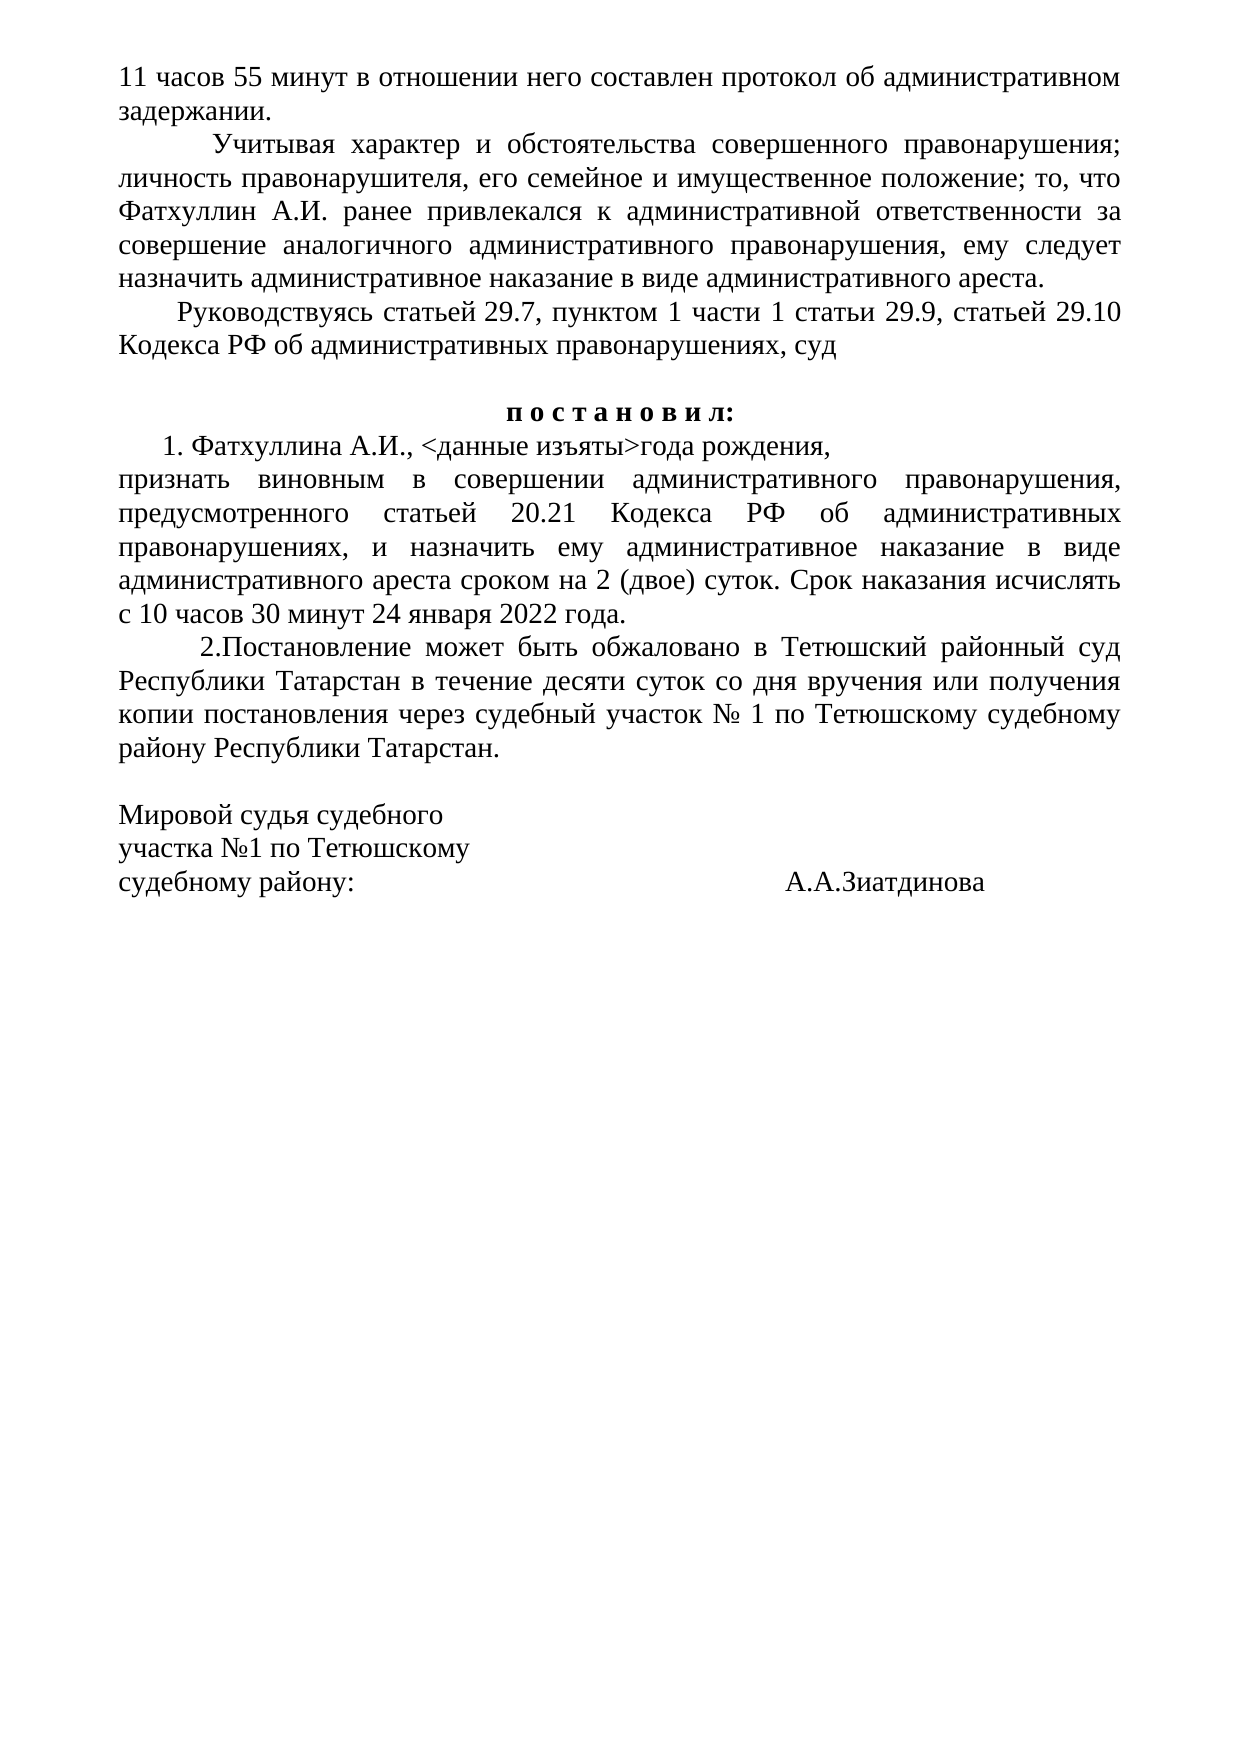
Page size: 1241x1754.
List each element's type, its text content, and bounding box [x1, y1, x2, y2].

text Мировой судья судебного [118, 797, 1122, 831]
text п о с т а н о в и л: [118, 394, 1122, 428]
text Руководствуясь статьей 29.7, пунктом 1 части 1 статьи 29.9, статьей 29.10 Кодекса РФ об административных правонарушениях, суд [118, 294, 1122, 361]
text 1. Фатхуллина А.И., <данные изъяты>года рождения, [118, 428, 1122, 462]
text Учитывая характер и обстоятельства совершенного правонарушения; личность правонарушителя, его семейное и имущественное положение; то, что Фатхуллин А.И. ранее привлекался к административной ответственности за совершение аналогичного административного правонарушения, ему следует назначить административное наказание в виде административного ареста. [118, 126, 1122, 294]
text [118, 59, 1122, 126]
text судебному району: А.А.Зиатдинова [118, 864, 1122, 898]
text признать виновным в совершении административного правонарушения, предусмотренного статьей 20.21 Кодекса РФ об административных правонарушениях, и назначить ему административное наказание в виде административного ареста сроком на 2 (двое) суток. Срок наказания исчислять с 10 часов 30 минут 24 января 2022 года. [118, 462, 1122, 629]
text участка №1 по Тетюшскому [118, 831, 1122, 864]
subtitle 2.Постановление может быть обжаловано в Тетюшский районный суд Республики Татарстан в течение десяти суток со дня вручения или получения копии постановления через судебный участок № 1 по Тетюшскому судебному району Республики Татарстан. [118, 629, 1122, 763]
